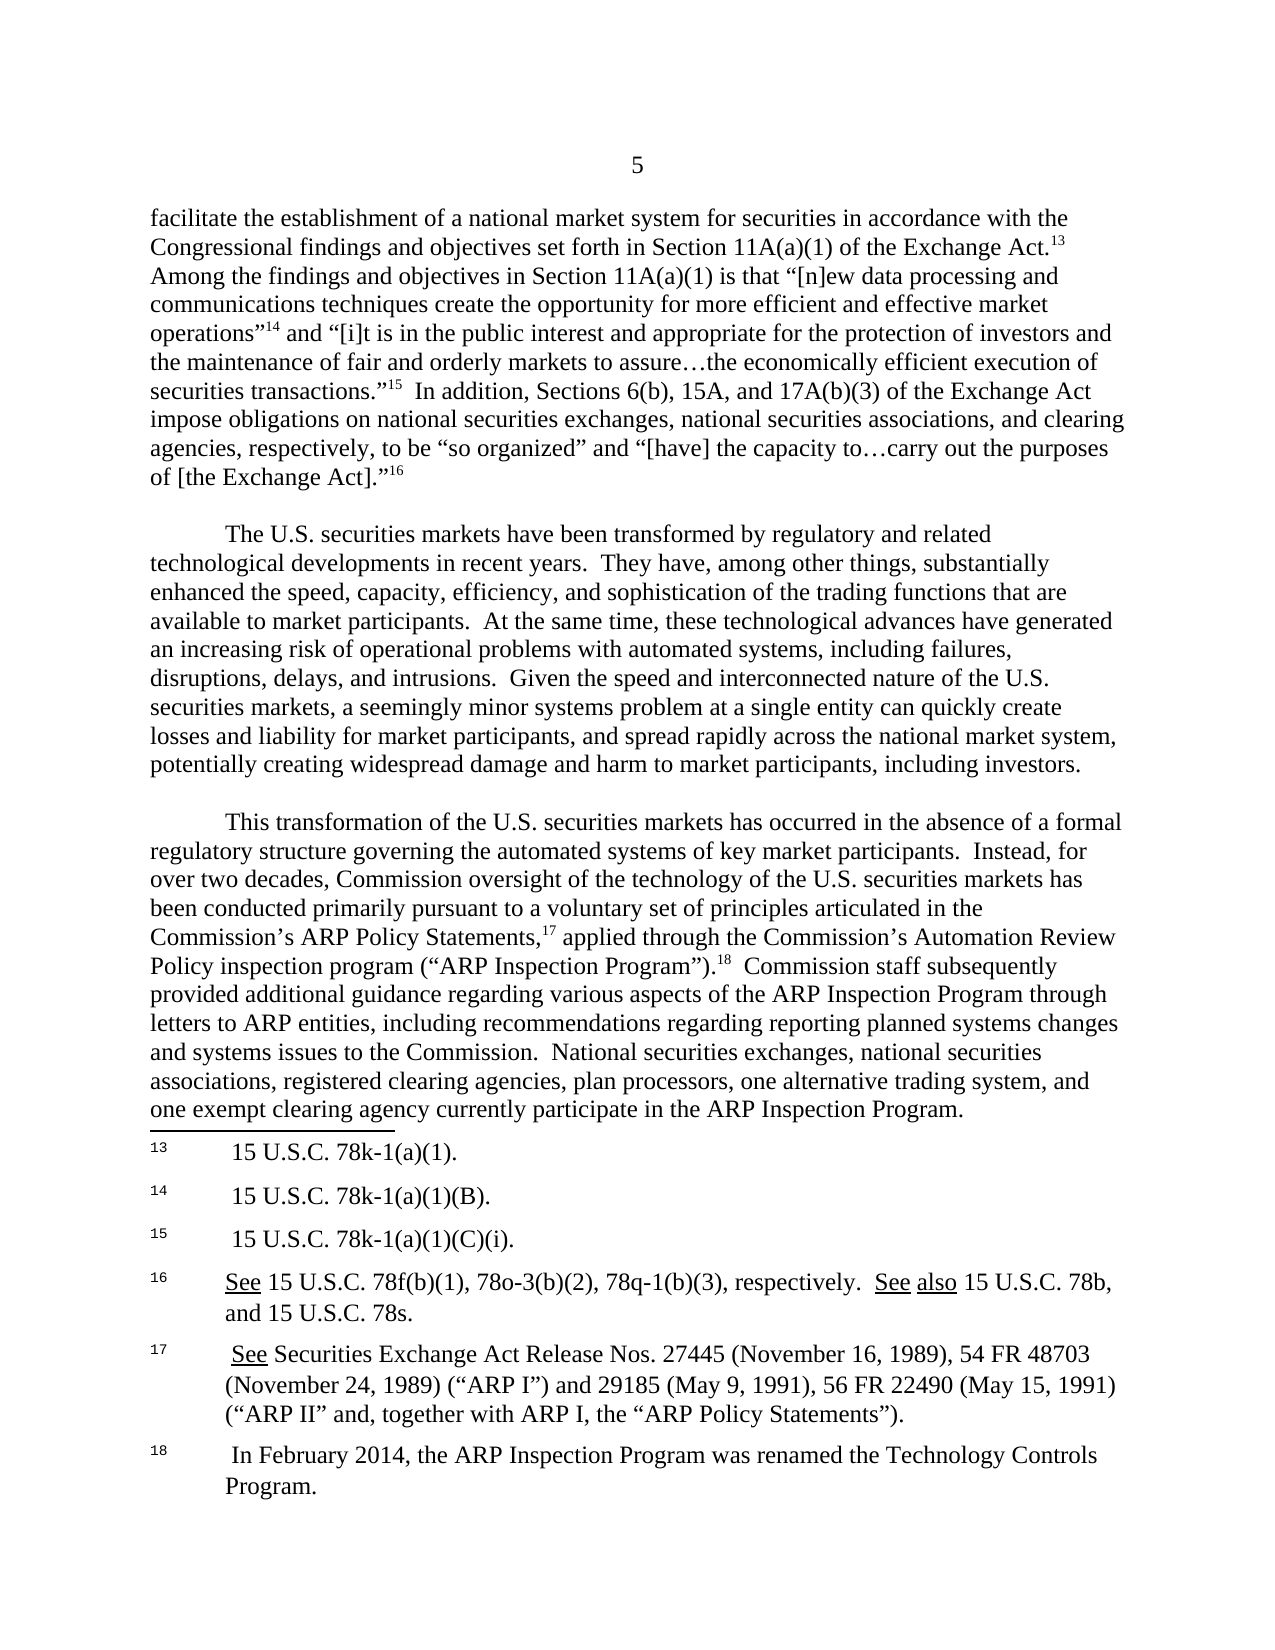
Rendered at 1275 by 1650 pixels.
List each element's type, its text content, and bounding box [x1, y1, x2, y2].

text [150, 203, 1125, 491]
text This transformation of the U.S. securities markets has occurred in the absence of a formal regulatory structure governing the automated systems of key market participants. Instead, for over two decades, Commission oversight of the technology of the U.S. securities markets has been conducted primarily pursuant to a voluntary set of principles articulated in the Commission’s ARP Policy Statements, applied through the Commission’s Automation Review Policy inspection program (“ARP Inspection Program”). Commission staff subsequently provided additional guidance regarding various aspects of the ARP Inspection Program through letters to ARP entities, including recommendations regarding reporting planned systems changes and systems issues to the Commission. National securities exchanges, national securities associations, registered clearing agencies, plan processors, one alternative trading system, and one exempt clearing agency currently participate in the ARP Inspection Program. [150, 807, 1125, 1123]
text The U.S. securities markets have been transformed by regulatory and related technological developments in recent years. They have, among other things, substantially enhanced the speed, capacity, efficiency, and sophistication of the trading functions that are available to market participants. At the same time, these technological advances have generated an increasing risk of operational problems with automated systems, including failures, disruptions, delays, and intrusions. Given the speed and interconnected nature of the U.S. securities markets, a seemingly minor systems problem at a single entity can quickly create losses and liability for market participants, and spread rapidly across the national market system, potentially creating widespread damage and harm to market participants, including investors. [150, 519, 1125, 778]
